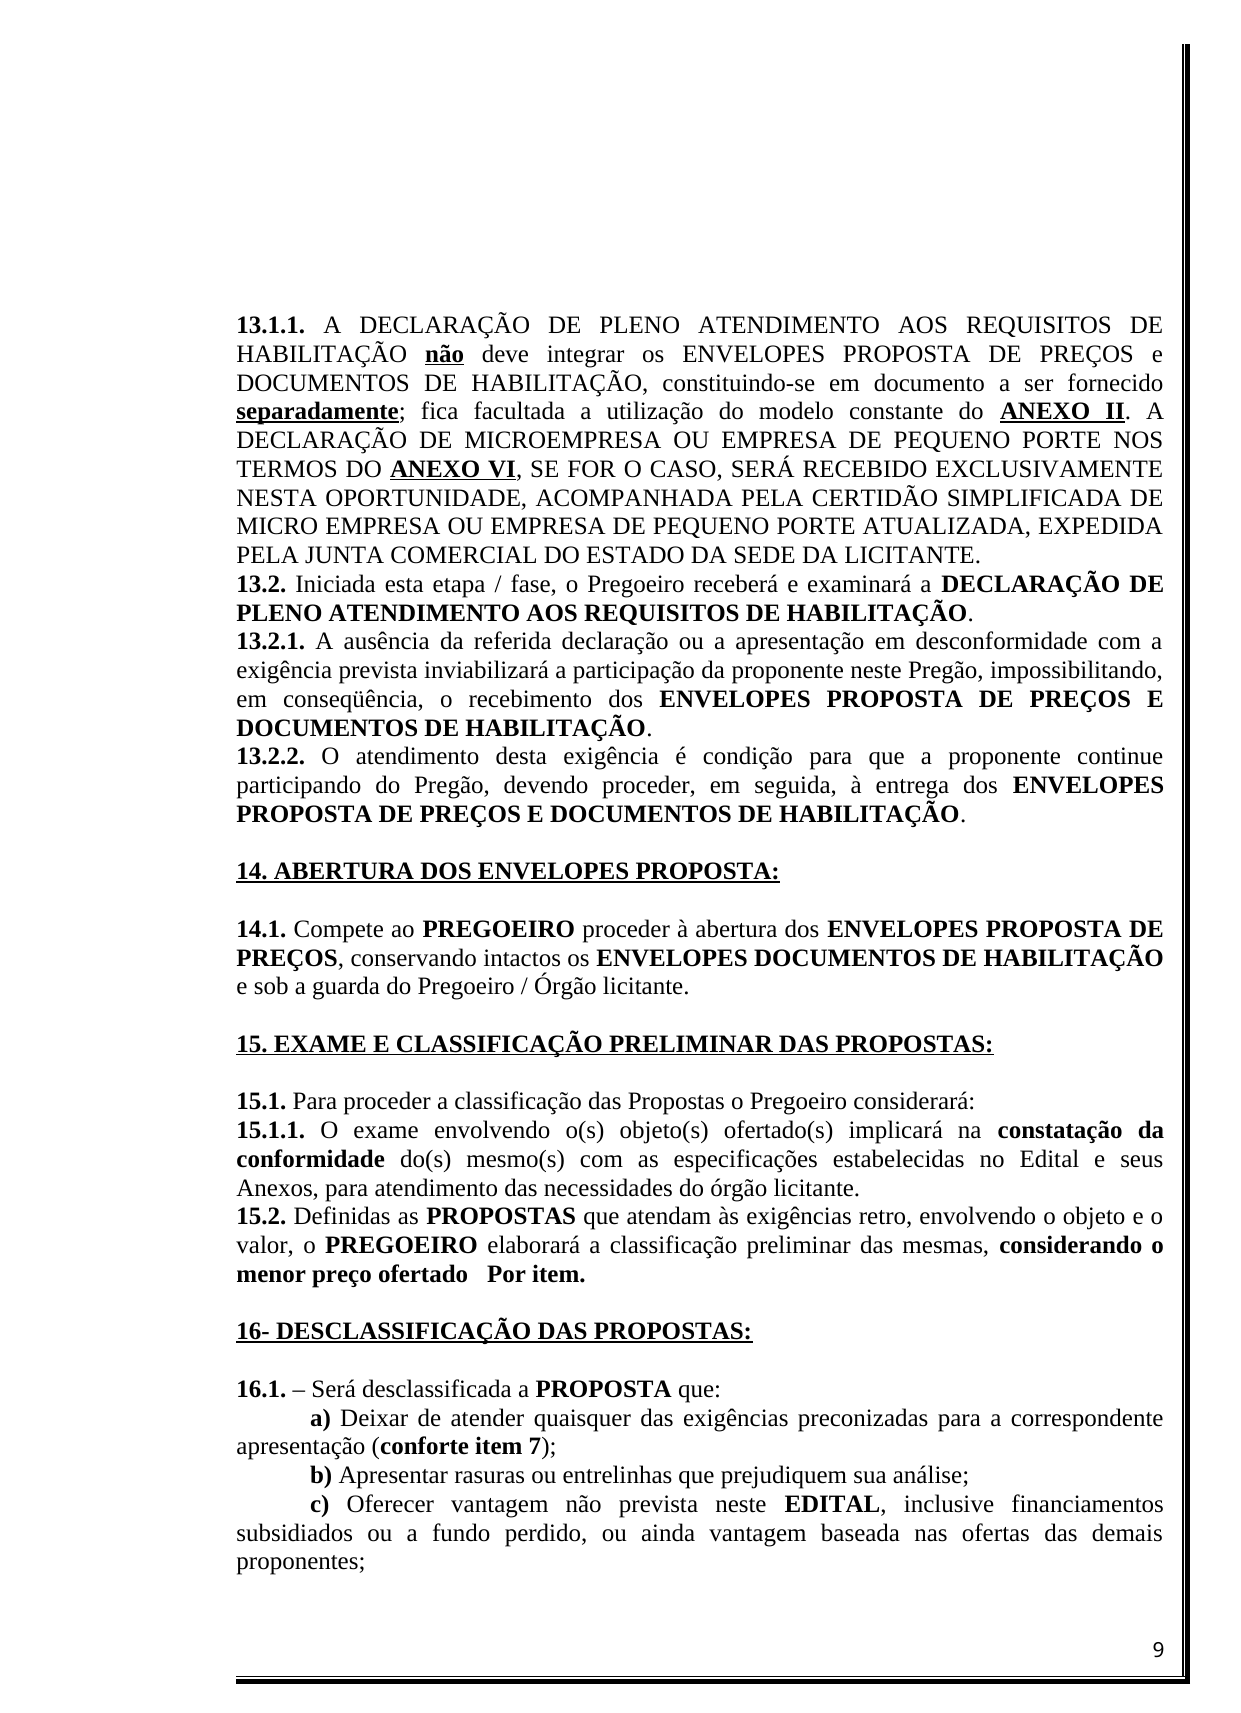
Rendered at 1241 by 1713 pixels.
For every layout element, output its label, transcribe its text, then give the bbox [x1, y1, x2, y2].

text 15.1. Para proceder a classificação das Propostas o Pregoeiro considerará: [236, 1086, 1164, 1115]
text 16- DESCLASSIFICAÇÃO DAS PROPOSTAS: [236, 1316, 1164, 1345]
text 13.2. Iniciada esta etapa / fase, o Pregoeiro receberá e examinará a DECLARAÇÃO DE PLENO ATENDIMENTO AOS REQUISITOS DE HABILITAÇÃO. [236, 569, 1164, 626]
text 16.1. – Será desclassificada a PROPOSTA que: [236, 1374, 1164, 1403]
text 15.2. Definidas as PROPOSTAS que atendam às exigências retro, envolvendo o objeto e o valor, o PREGOEIRO elaborará a classificação preliminar das mesmas, considerando o menor preço ofertado Por item. [236, 1201, 1164, 1288]
text c) Oferecer vantagem não prevista neste EDITAL, inclusive financiamentos subsidiados ou a fundo perdido, ou ainda vantagem baseada nas ofertas das demais proponentes; [236, 1489, 1164, 1575]
text 13.2.1. A ausência da referida declaração ou a apresentação em desconformidade com a exigência prevista inviabilizará a participação da proponente neste Pregão, impossibilitando, em conseqüência, o recebimento dos ENVELOPES PROPOSTA DE PREÇOS E DOCUMENTOS DE HABILITAÇÃO. [236, 626, 1164, 741]
text 15. EXAME E CLASSIFICAÇÃO PRELIMINAR DAS PROPOSTAS: [236, 1029, 1164, 1058]
text 14. ABERTURA DOS ENVELOPES PROPOSTA: [236, 856, 1164, 885]
text 14.1. Compete ao PREGOEIRO proceder à abertura dos ENVELOPES PROPOSTA DE PREÇOS, conservando intactos os ENVELOPES DOCUMENTOS DE HABILITAÇÃO e sob a guarda do Pregoeiro / Órgão licitante. [236, 914, 1164, 1000]
text 13.2.2. O atendimento desta exigência é condição para que a proponente continue participando do Pregão, devendo proceder, em seguida, à entrega dos ENVELOPES PROPOSTA DE PREÇOS E DOCUMENTOS DE HABILITAÇÃO. [236, 741, 1164, 828]
text 15.1.1. O exame envolvendo o(s) objeto(s) ofertado(s) implicará na constatação da conformidade do(s) mesmo(s) com as especificações estabelecidas no Edital e seus Anexos, para atendimento das necessidades do órgão licitante. [236, 1115, 1164, 1201]
text a) Deixar de atender quaisquer das exigências preconizadas para a correspondente apresentação (conforte item 7); [236, 1403, 1164, 1460]
text 13.1.1. A DECLARAÇÃO DE PLENO ATENDIMENTO AOS REQUISITOS DE HABILITAÇÃO não deve integrar os ENVELOPES PROPOSTA DE PREÇOS e DOCUMENTOS DE HABILITAÇÃO, constituindo-se em documento a ser fornecido separadamente; fica facultada a utilização do modelo constante do ANEXO II. A DECLARAÇÃO DE MICROEMPRESA OU EMPRESA DE PEQUENO PORTE NOS TERMOS DO ANEXO VI, SE FOR O CASO, SERÁ RECEBIDO EXCLUSIVAMENTE NESTA OPORTUNIDADE, ACOMPANHADA PELA CERTIDÃO SIMPLIFICADA DE MICRO EMPRESA OU EMPRESA DE PEQUENO PORTE ATUALIZADA, EXPEDIDA PELA JUNTA COMERCIAL DO ESTADO DA SEDE DA LICITANTE. [236, 310, 1164, 569]
text b) Apresentar rasuras ou entrelinhas que prejudiquem sua análise; [236, 1460, 1164, 1489]
